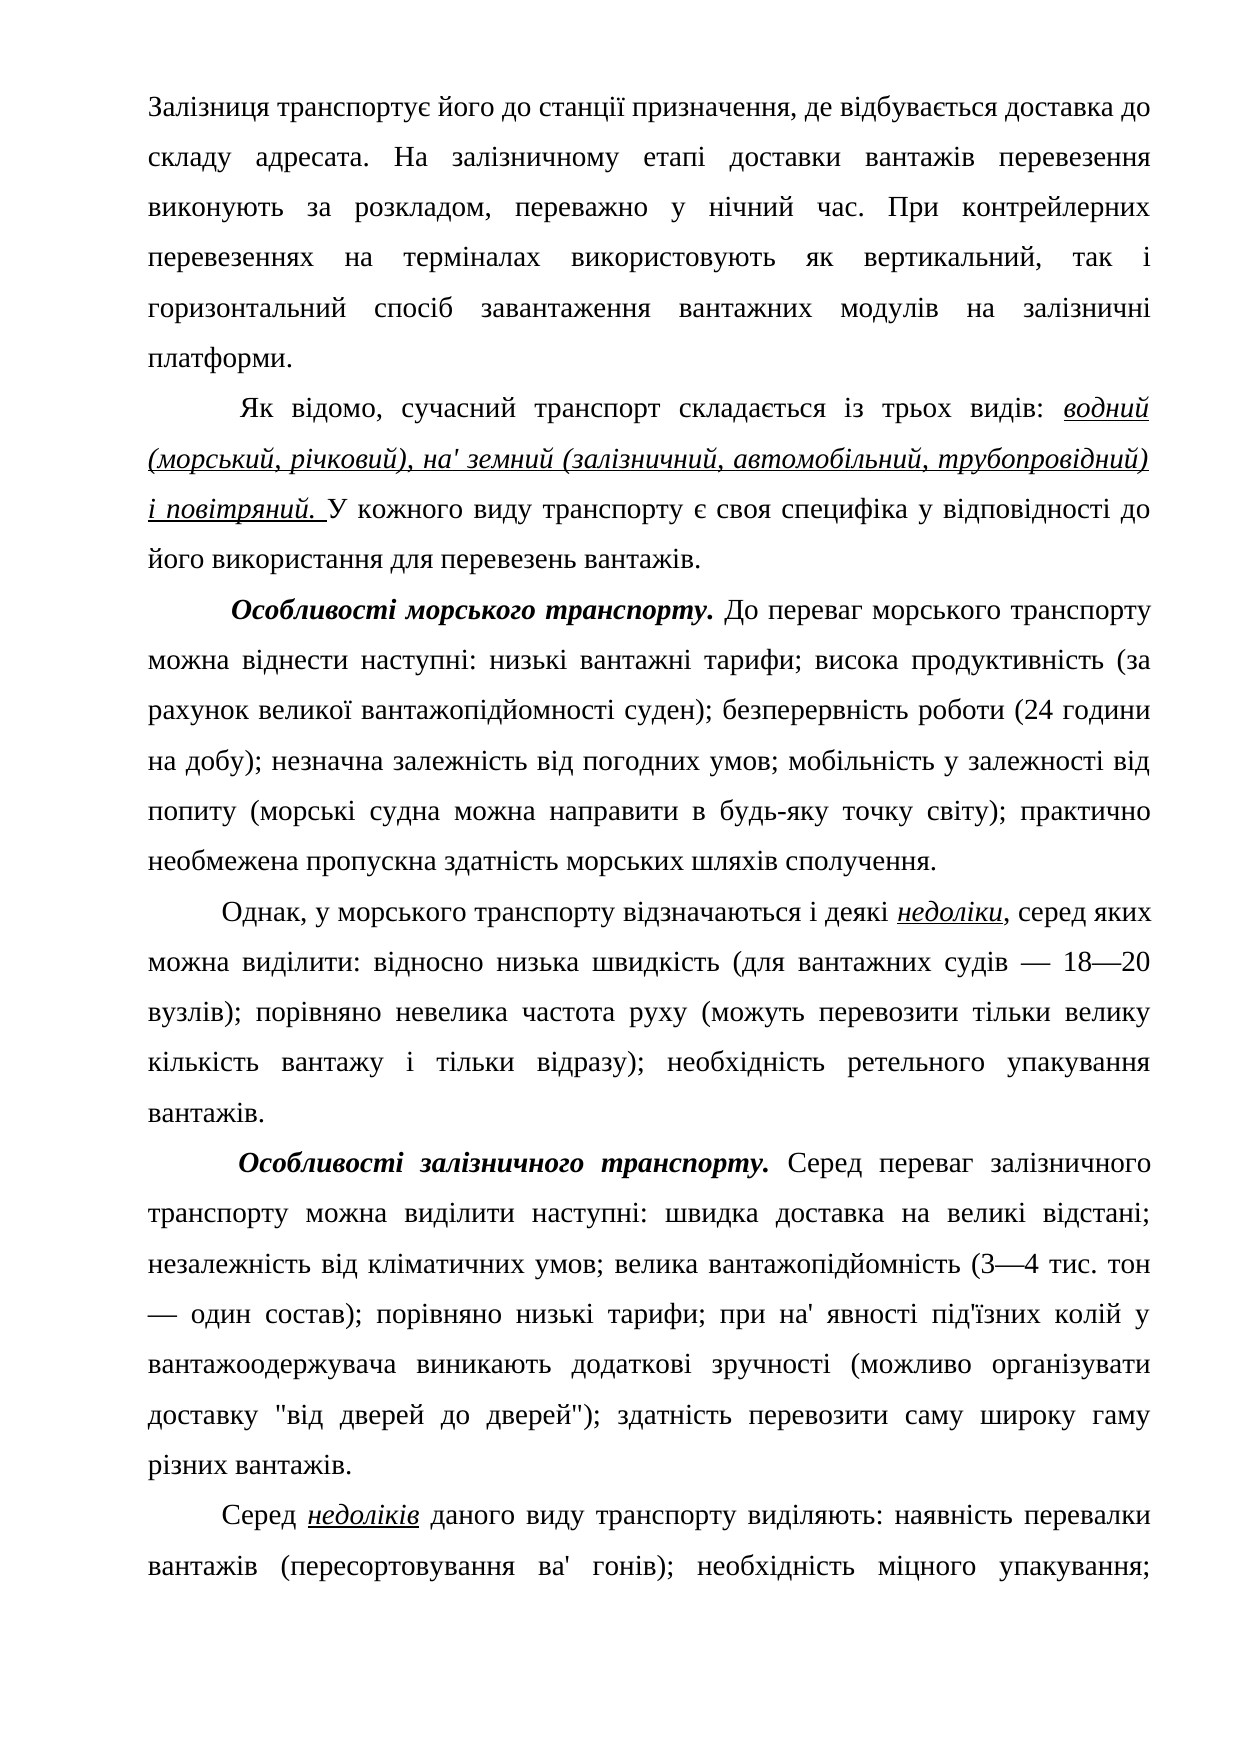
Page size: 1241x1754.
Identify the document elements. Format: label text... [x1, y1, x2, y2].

text Як відомо, сучасний транспорт складається із трьох видів: водний (морський, річковий), на' земний (залізничний, автомобільний, трубопровідний) і повітряний. У кожного виду транспорту є своя специфіка у відповідності до його використання для перевезень вантажів. [148, 391, 1152, 575]
text Особливості залізничного транспорту. Серед переваг залізничного транспорту можна виділити наступні: швидка доставка на великі відстані; незалежність від кліматичних умов; велика вантажопідйомність (3—4 тис. тон — один состав); порівняно низькі тарифи; при на' явності під'їзних колій у вантажоодержувача виникають додаткові зручності (можливо організувати доставку "від дверей до дверей"); здатність перевозити саму широку гаму різних вантажів. [148, 1145, 1152, 1481]
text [148, 89, 1152, 374]
text Однак, у морського транспорту відзначаються і деякі недоліки, серед яких можна виділити: відносно низька швидкість (для вантажних судів — 18—20 вузлів); порівняно невелика частота руху (можуть перевозити тільки велику кількість вантажу і тільки відразу); необхідність ретельного упакування вантажів. [148, 894, 1152, 1128]
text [148, 1497, 1152, 1581]
text Особливості морського транспорту. До переваг морського транспорту можна віднести наступні: низькі вантажні тарифи; висока продуктивність (за рахунок великої вантажопідйомності суден); безперервність роботи (24 години на добу); незначна залежність від погодних умов; мобільність у залежності від попиту (морські судна можна направити в будь-яку точку світу); практично необмежена пропускна здатність морських шляхів сполучення. [148, 592, 1152, 877]
